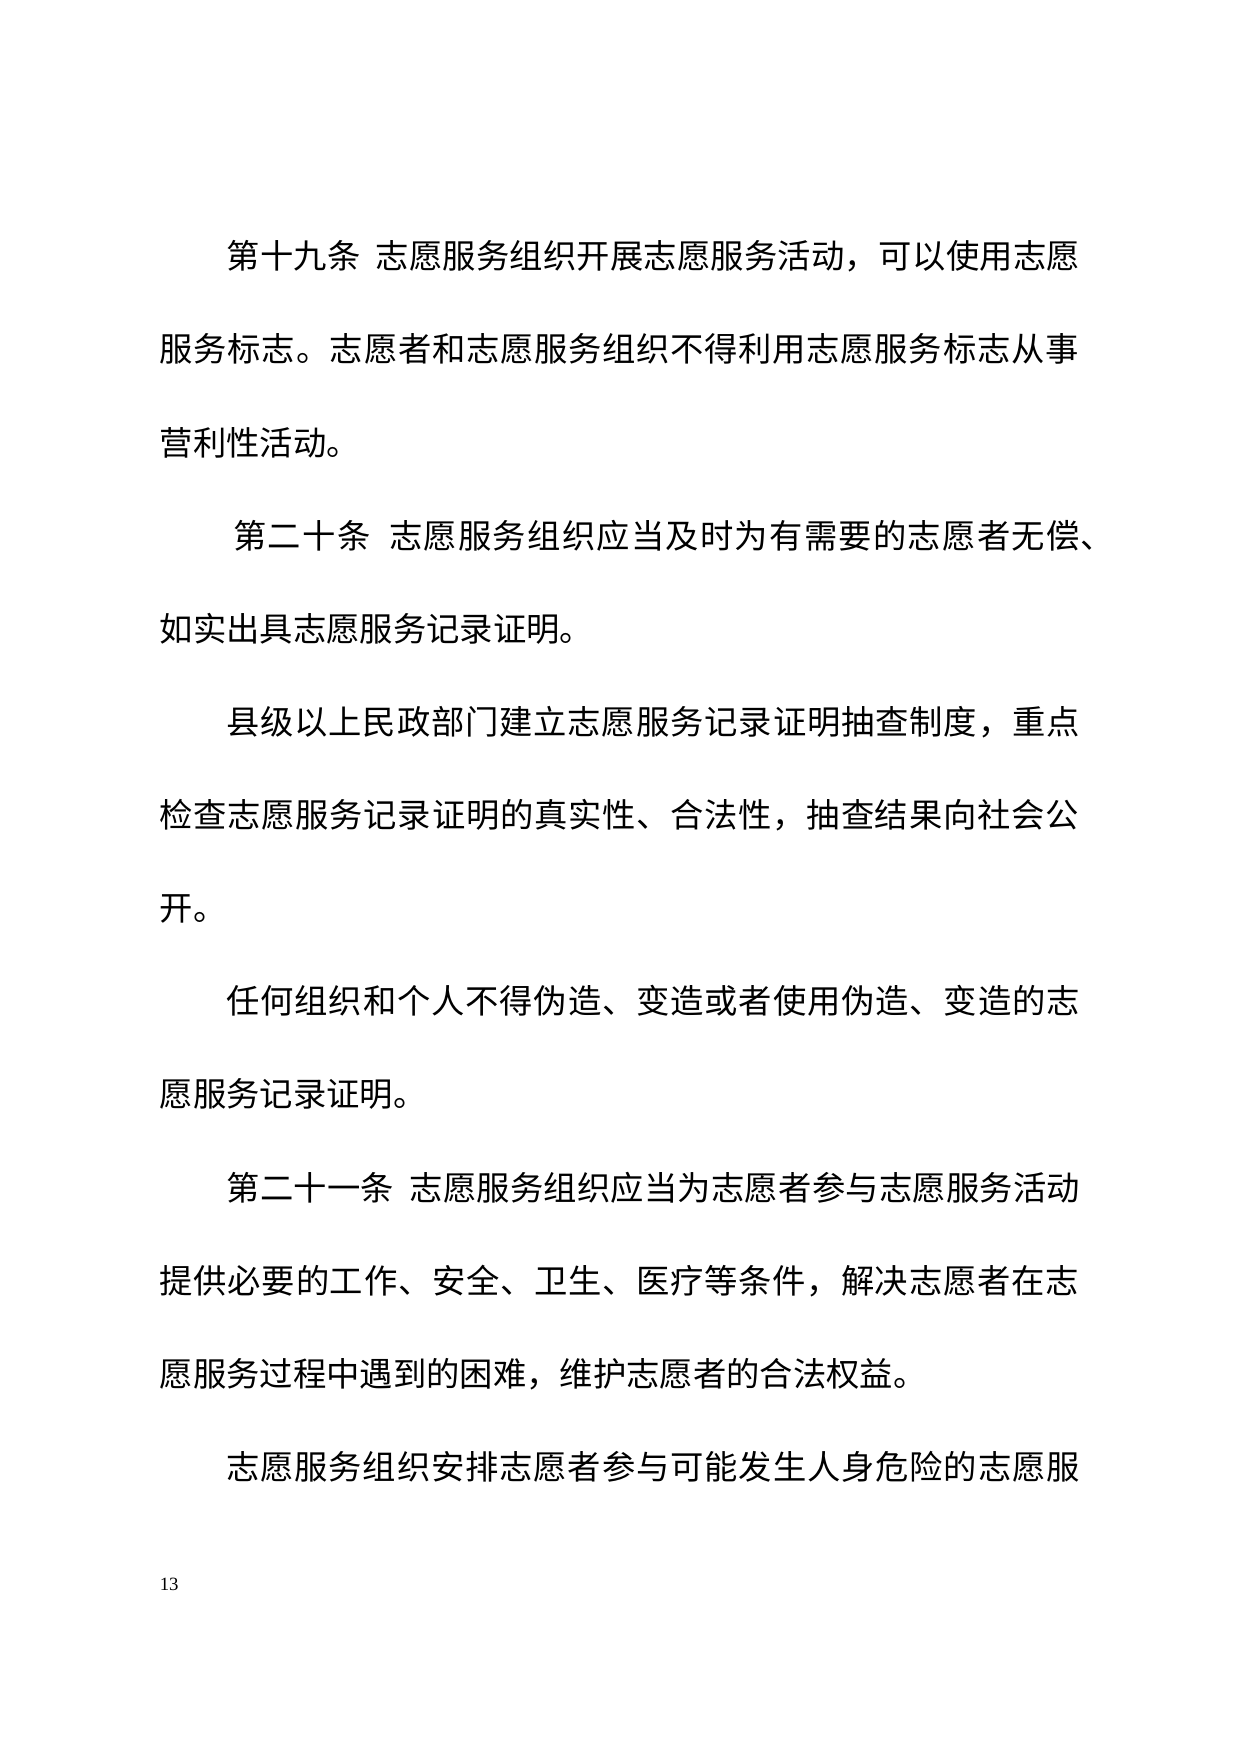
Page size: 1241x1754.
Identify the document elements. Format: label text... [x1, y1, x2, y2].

text 县级以上民政部门建立志愿服务记录证明抽查制度，重点检查志愿服务记录证明的真实性、合法性，抽查结果向社会公开。 [159, 673, 1081, 953]
text 任何组织和个人不得伪造、变造或者使用伪造、变造的志愿服务记录证明。 [159, 953, 1081, 1139]
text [159, 1418, 1081, 1511]
text 第十九条 志愿服务组织开展志愿服务活动，可以使用志愿服务标志。志愿者和志愿服务组织不得利用志愿服务标志从事营利性活动。 [159, 208, 1081, 487]
text 第二十一条 志愿服务组织应当为志愿者参与志愿服务活动提供必要的工作、安全、卫生、医疗等条件，解决志愿者在志愿服务过程中遇到的困难，维护志愿者的合法权益。 [159, 1139, 1081, 1418]
text 第二十条 志愿服务组织应当及时为有需要的志愿者无偿、如实出具志愿服务记录证明。 [159, 487, 1081, 673]
